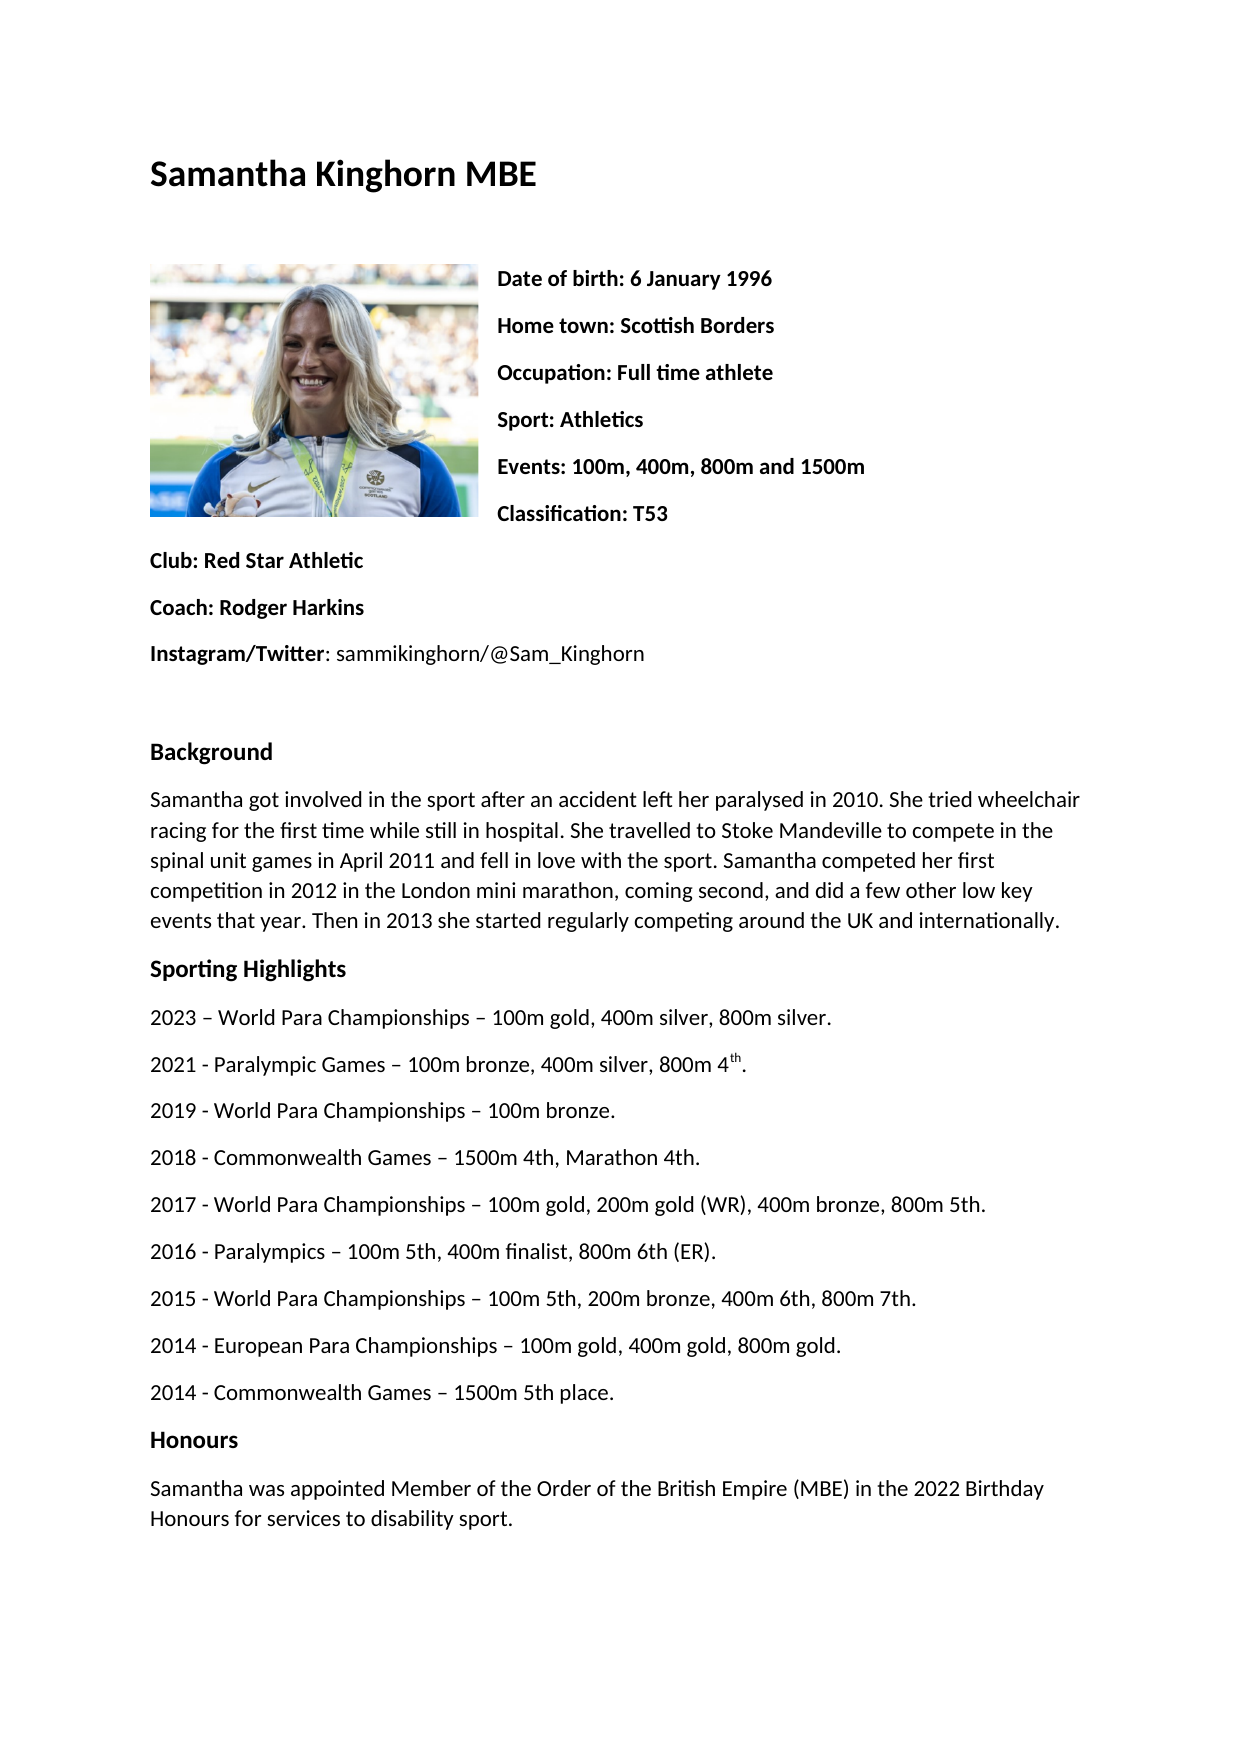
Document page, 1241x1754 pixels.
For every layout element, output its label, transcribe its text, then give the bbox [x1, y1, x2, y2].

text Date of birth: 6 January 1996 [479, 264, 1090, 292]
text Home town: Scottish Borders [479, 311, 1090, 339]
text Sport: Athletics [479, 405, 1090, 433]
text Classification: T53 [150, 499, 1090, 527]
text Honours [150, 1425, 1090, 1455]
text 2014 - Commonwealth Games – 1500m 5th place. [150, 1378, 1090, 1406]
text Occupation: Full time athlete [479, 358, 1090, 386]
text 2021 - Paralympic Games – 100m bronze, 400m silver, 800m 4th. [150, 1050, 1090, 1078]
text Club: Red Star Athletic [150, 546, 1090, 574]
text Instagram/Twitter: sammikinghorn/@Sam_Kinghorn [150, 639, 1090, 667]
text 2023 – World Para Championships – 100m gold, 400m silver, 800m silver. [150, 1003, 1090, 1031]
text 2015 - World Para Championships – 100m 5th, 200m bronze, 400m 6th, 800m 7th. [150, 1284, 1090, 1312]
text Coach: Rodger Harkins [150, 593, 1090, 621]
text Samantha Kinghorn MBE [150, 150, 1090, 196]
text 2014 - European Para Championships – 100m gold, 400m gold, 800m gold. [150, 1331, 1090, 1359]
text 2017 - World Para Championships – 100m gold, 200m gold (WR), 400m bronze, 800m 5th. [150, 1190, 1090, 1218]
text 2019 - World Para Championships – 100m bronze. [150, 1097, 1090, 1124]
text Samantha was appointed Member of the Order of the British Empire (MBE) in the 2022 Birthday Honours for services to disability sport. [150, 1474, 1090, 1532]
text Sporting Highlights [150, 953, 1090, 984]
text Samantha got involved in the sport after an accident left her paralysed in 2010. She tried wheelchair racing for the first time while still in hospital. She travelled to Stoke Mandeville to compete in the spinal unit games in April 2011 and fell in love with the sport. Samantha competed her first competition in 2012 in the London mini marathon, coming second, and did a few other low key events that year. Then in 2013 she started regularly competing around the UK and internationally. [150, 786, 1090, 934]
text 2016 - Paralympics – 100m 5th, 400m finalist, 800m 6th (ER). [150, 1237, 1090, 1265]
text Events: 100m, 400m, 800m and 1500m [479, 452, 1090, 480]
picture [150, 264, 479, 517]
text 2018 - Commonwealth Games – 1500m 4th, Marathon 4th. [150, 1143, 1090, 1171]
text Background [150, 736, 1090, 766]
